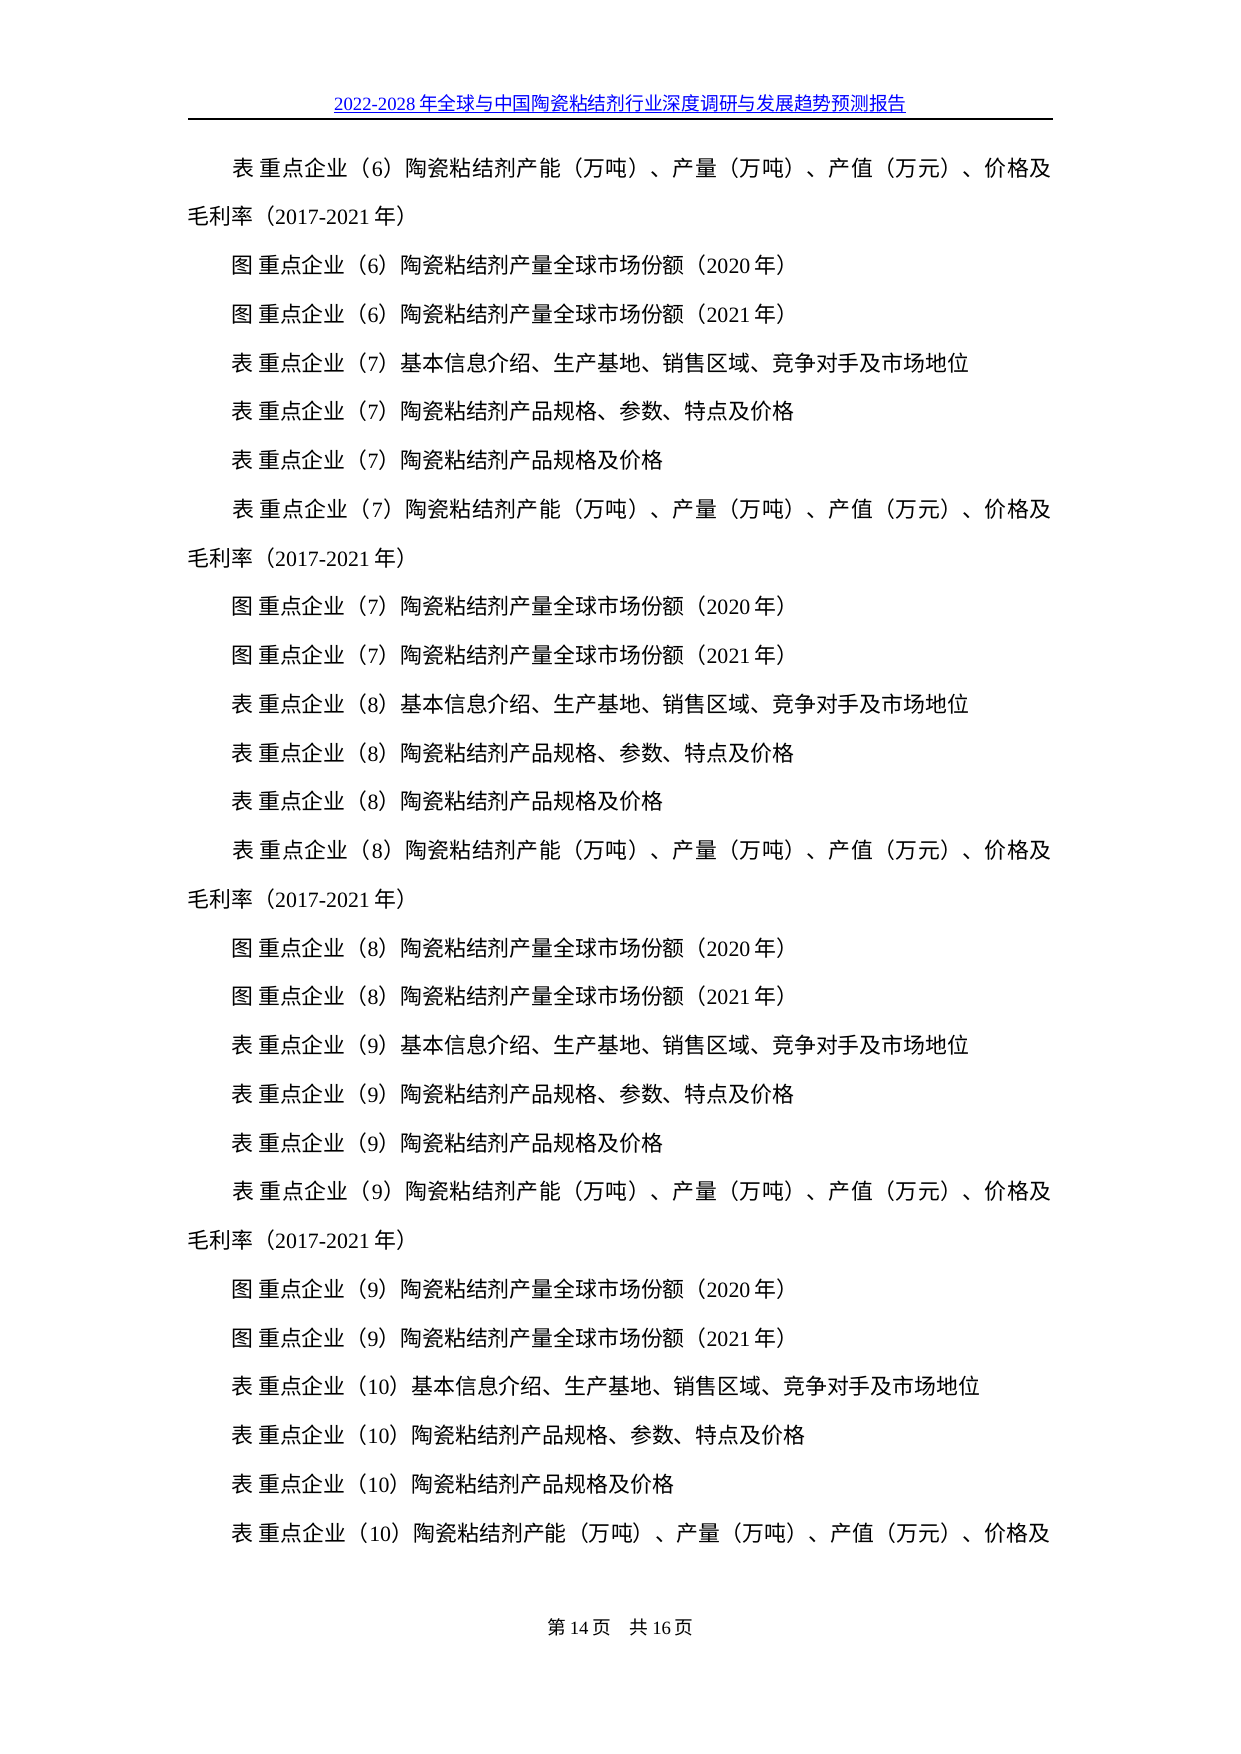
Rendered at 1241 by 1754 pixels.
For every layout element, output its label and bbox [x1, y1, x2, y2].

text [187, 150, 1053, 1548]
